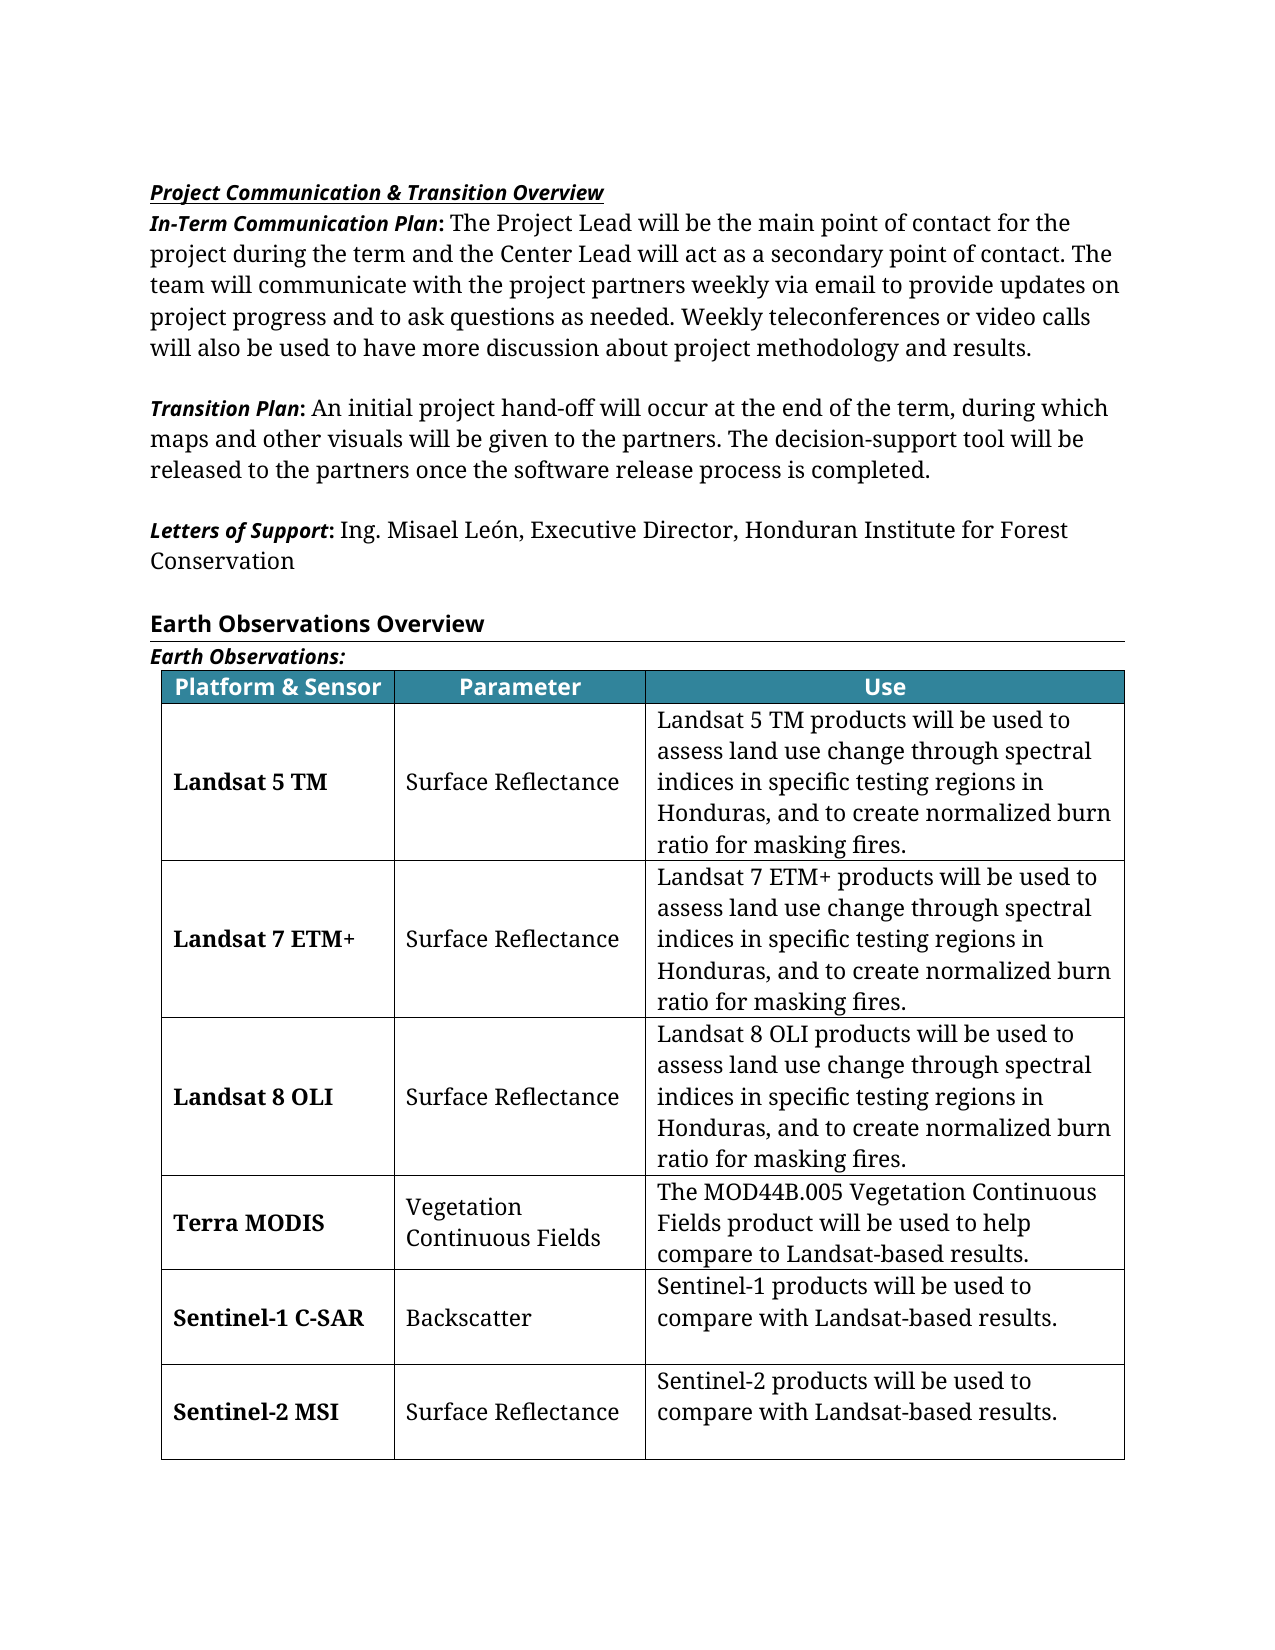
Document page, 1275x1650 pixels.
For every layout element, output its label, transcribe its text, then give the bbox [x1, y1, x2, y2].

text Earth Observations: [150, 642, 1125, 670]
table_header Platform & Sensor [162, 671, 394, 703]
table_cell Surface Reflectance [395, 861, 645, 1017]
table_cell Landsat 7 ETM+ products will be used to assess land use change through spectral indices in specific testing regions in Honduras, and to create normalized burn ratio for masking fires. [646, 861, 1124, 1017]
table_header Parameter [395, 671, 645, 703]
table_cell Landsat 7 ETM+ [162, 861, 394, 1017]
table_cell Sentinel-1 products will be used to compare with Landsat-based results. [646, 1270, 1124, 1364]
table_cell The MOD44B.005 Vegetation Continuous Fields product will be used to help compare to Landsat-based results. [646, 1176, 1124, 1269]
table_cell Backscatter [395, 1270, 645, 1364]
table_cell Vegetation Continuous Fields [395, 1176, 645, 1269]
table_header Use [646, 671, 1124, 703]
table_cell Surface Reflectance [395, 1365, 645, 1459]
table_cell Surface Reflectance [395, 1018, 645, 1174]
table_cell Terra MODIS [162, 1176, 394, 1269]
text Letters of Support: Ing. Misael León, Executive Director, Honduran Institute for Forest Conservation [150, 514, 1125, 576]
table_cell Landsat 5 TM [162, 704, 394, 860]
text In-Term Communication Plan: The Project Lead will be the main point of contact for the project during the term and the Center Lead will act as a secondary point of contact. The team will communicate with the project partners weekly via email to provide updates on project progress and to ask questions as needed. Weekly teleconferences or video calls will also be used to have more discussion about project methodology and results. [150, 207, 1125, 363]
table_cell Landsat 5 TM products will be used to assess land use change through spectral indices in specific testing regions in Honduras, and to create normalized burn ratio for masking fires. [646, 704, 1124, 860]
text Project Communication & Transition Overview [150, 178, 1125, 207]
text Transition Plan: An initial project hand-off will occur at the end of the term, during which maps and other visuals will be given to the partners. The decision-support tool will be released to the partners once the software release process is completed. [150, 392, 1125, 485]
table_cell Landsat 8 OLI [162, 1018, 394, 1174]
text Earth Observations Overview [150, 607, 1125, 641]
table_cell Landsat 8 OLI products will be used to assess land use change through spectral indices in specific testing regions in Honduras, and to create normalized burn ratio for masking fires. [646, 1018, 1124, 1174]
table_cell Sentinel-2 products will be used to compare with Landsat-based results. [646, 1365, 1124, 1459]
table_cell Sentinel-2 MSI [162, 1365, 394, 1459]
table_cell Sentinel-1 C-SAR [162, 1270, 394, 1364]
table_cell Surface Reflectance [395, 704, 645, 860]
